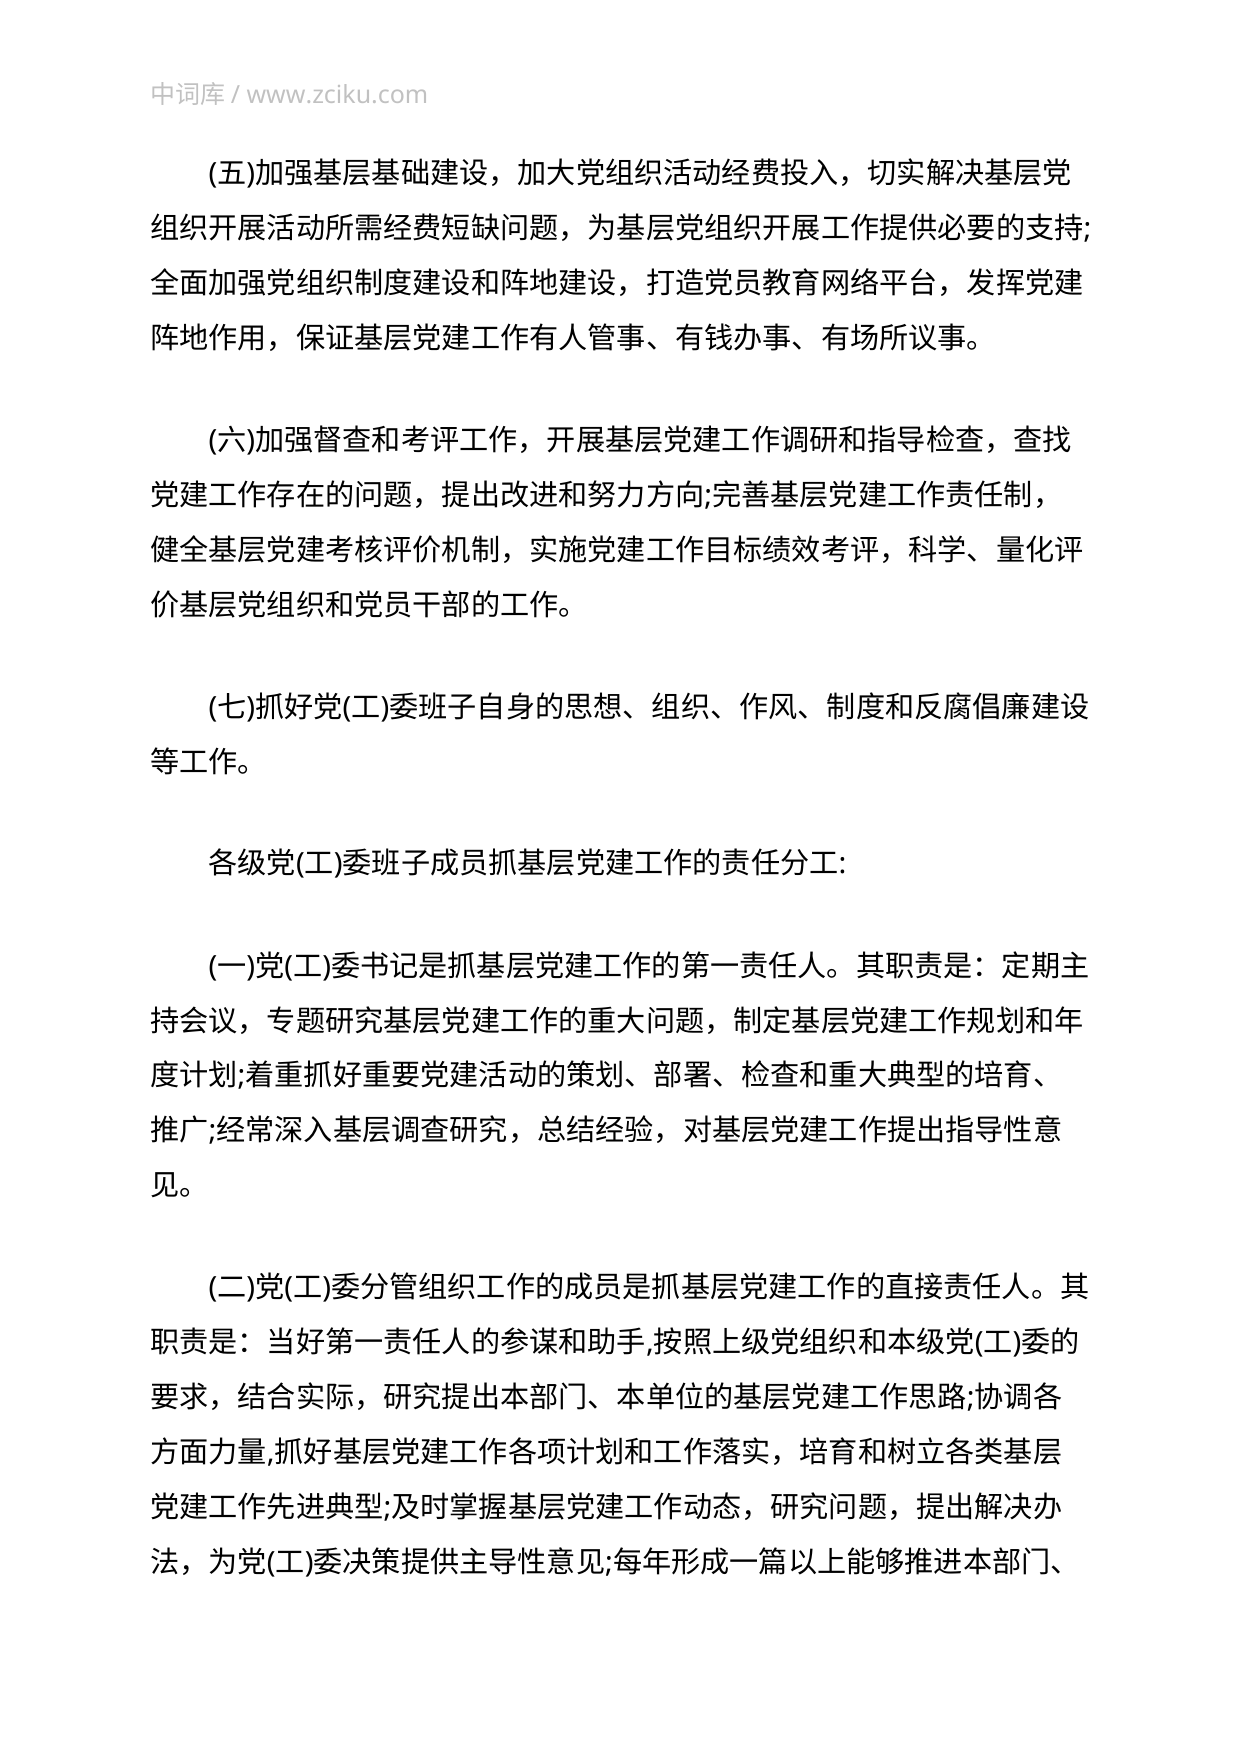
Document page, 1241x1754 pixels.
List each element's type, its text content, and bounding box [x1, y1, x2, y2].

text (七)抓好党(工)委班子自身的思想、组织、作风、制度和反腐倡廉建设等工作。 [150, 683, 1090, 781]
text (一)党(工)委书记是抓基层党建工作的第一责任人。其职责是：定期主持会议，专题研究基层党建工作的重大问题，制定基层党建工作规划和年度计划;着重抓好重要党建活动的策划、部署、检查和重大典型的培育、推广;经常深入基层调查研究，总结经验，对基层党建工作提出指导性意见。 [150, 942, 1090, 1204]
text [150, 1264, 1090, 1581]
text 各级党(工)委班子成员抓基层党建工作的责任分工: [150, 840, 1090, 882]
text (六)加强督查和考评工作，开展基层党建工作调研和指导检查，查找党建工作存在的问题，提出改进和努力方向;完善基层党建工作责任制，健全基层党建考核评价机制，实施党建工作目标绩效考评，科学、量化评价基层党组织和党员干部的工作。 [150, 417, 1090, 624]
text (五)加强基层基础建设，加大党组织活动经费投入，切实解决基层党组织开展活动所需经费短缺问题，为基层党组织开展工作提供必要的支持;全面加强党组织制度建设和阵地建设，打造党员教育网络平台，发挥党建阵地作用，保证基层党建工作有人管事、有钱办事、有场所议事。 [150, 150, 1090, 357]
